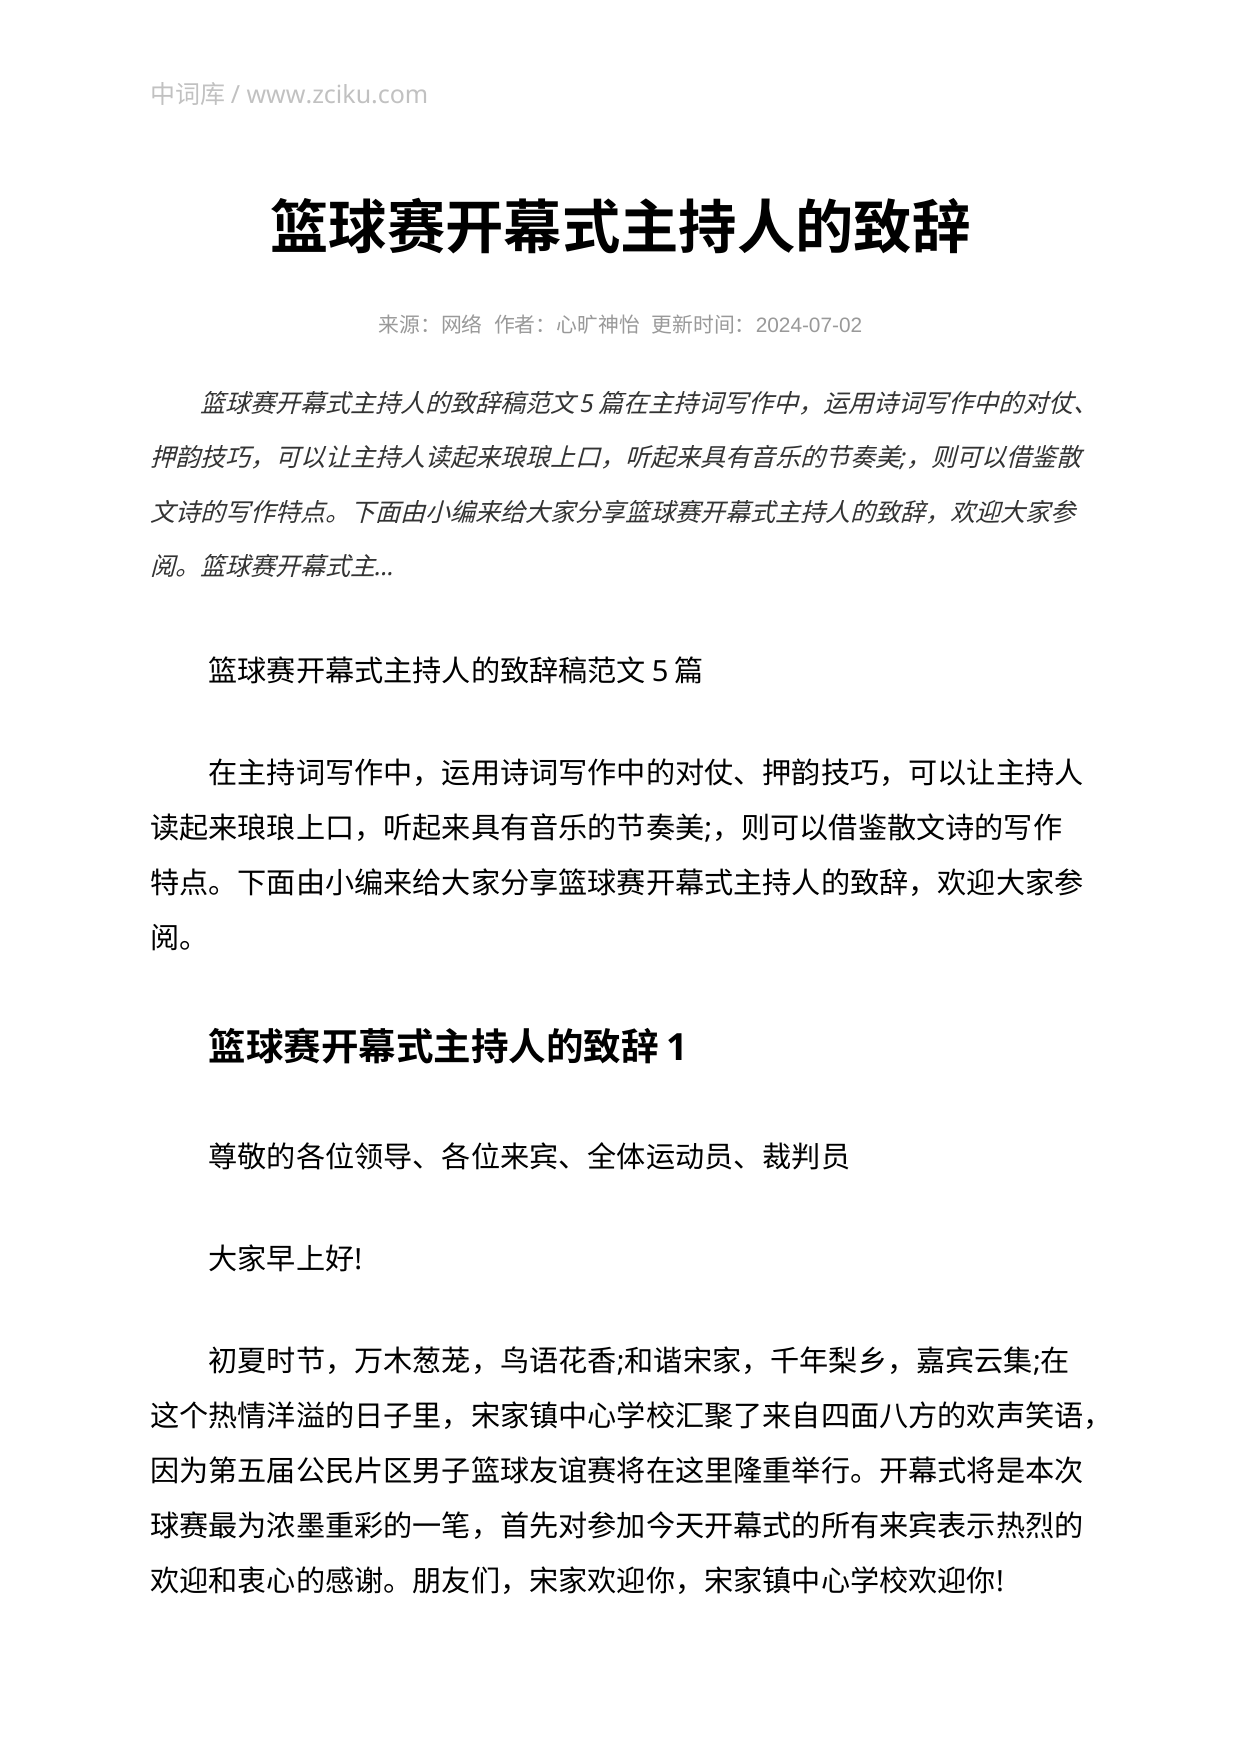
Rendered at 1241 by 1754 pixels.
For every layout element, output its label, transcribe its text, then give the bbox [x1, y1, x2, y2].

text 大家早上好! [150, 1236, 1090, 1278]
text 篮球赛开幕式主持人的致辞稿范文5篇在主持词写作中，运用诗词写作中的对仗、押韵技巧，可以让主持人读起来琅琅上口，听起来具有音乐的节奏美;，则可以借鉴散文诗的写作特点。下面由小编来给大家分享篮球赛开幕式主持人的致辞，欢迎大家参阅。篮球赛开幕式主... [150, 383, 1090, 583]
text 在主持词写作中，运用诗词写作中的对仗、押韵技巧，可以让主持人读起来琅琅上口，听起来具有音乐的节奏美;，则可以借鉴散文诗的写作特点。下面由小编来给大家分享篮球赛开幕式主持人的致辞，欢迎大家参阅。 [150, 750, 1090, 957]
subtitle 篮球赛开幕式主持人的致辞 [150, 181, 1090, 266]
text 篮球赛开幕式主持人的致辞1 [150, 1016, 1090, 1071]
text 来源：网络 作者：心旷神怡 更新时间：2024-07-02 [150, 313, 1090, 337]
text 初夏时节，万木葱茏，鸟语花香;和谐宋家，千年梨乡，嘉宾云集;在这个热情洋溢的日子里，宋家镇中心学校汇聚了来自四面八方的欢声笑语，因为第五届公民片区男子篮球友谊赛将在这里隆重举行。开幕式将是本次球赛最为浓墨重彩的一笔，首先对参加今天开幕式的所有来宾表示热烈的欢迎和衷心的感谢。朋友们，宋家欢迎你，宋家镇中心学校欢迎你! [150, 1338, 1090, 1600]
text 尊敬的各位领导、各位来宾、全体运动员、裁判员 [150, 1134, 1090, 1176]
text 篮球赛开幕式主持人的致辞稿范文5篇 [150, 648, 1090, 690]
